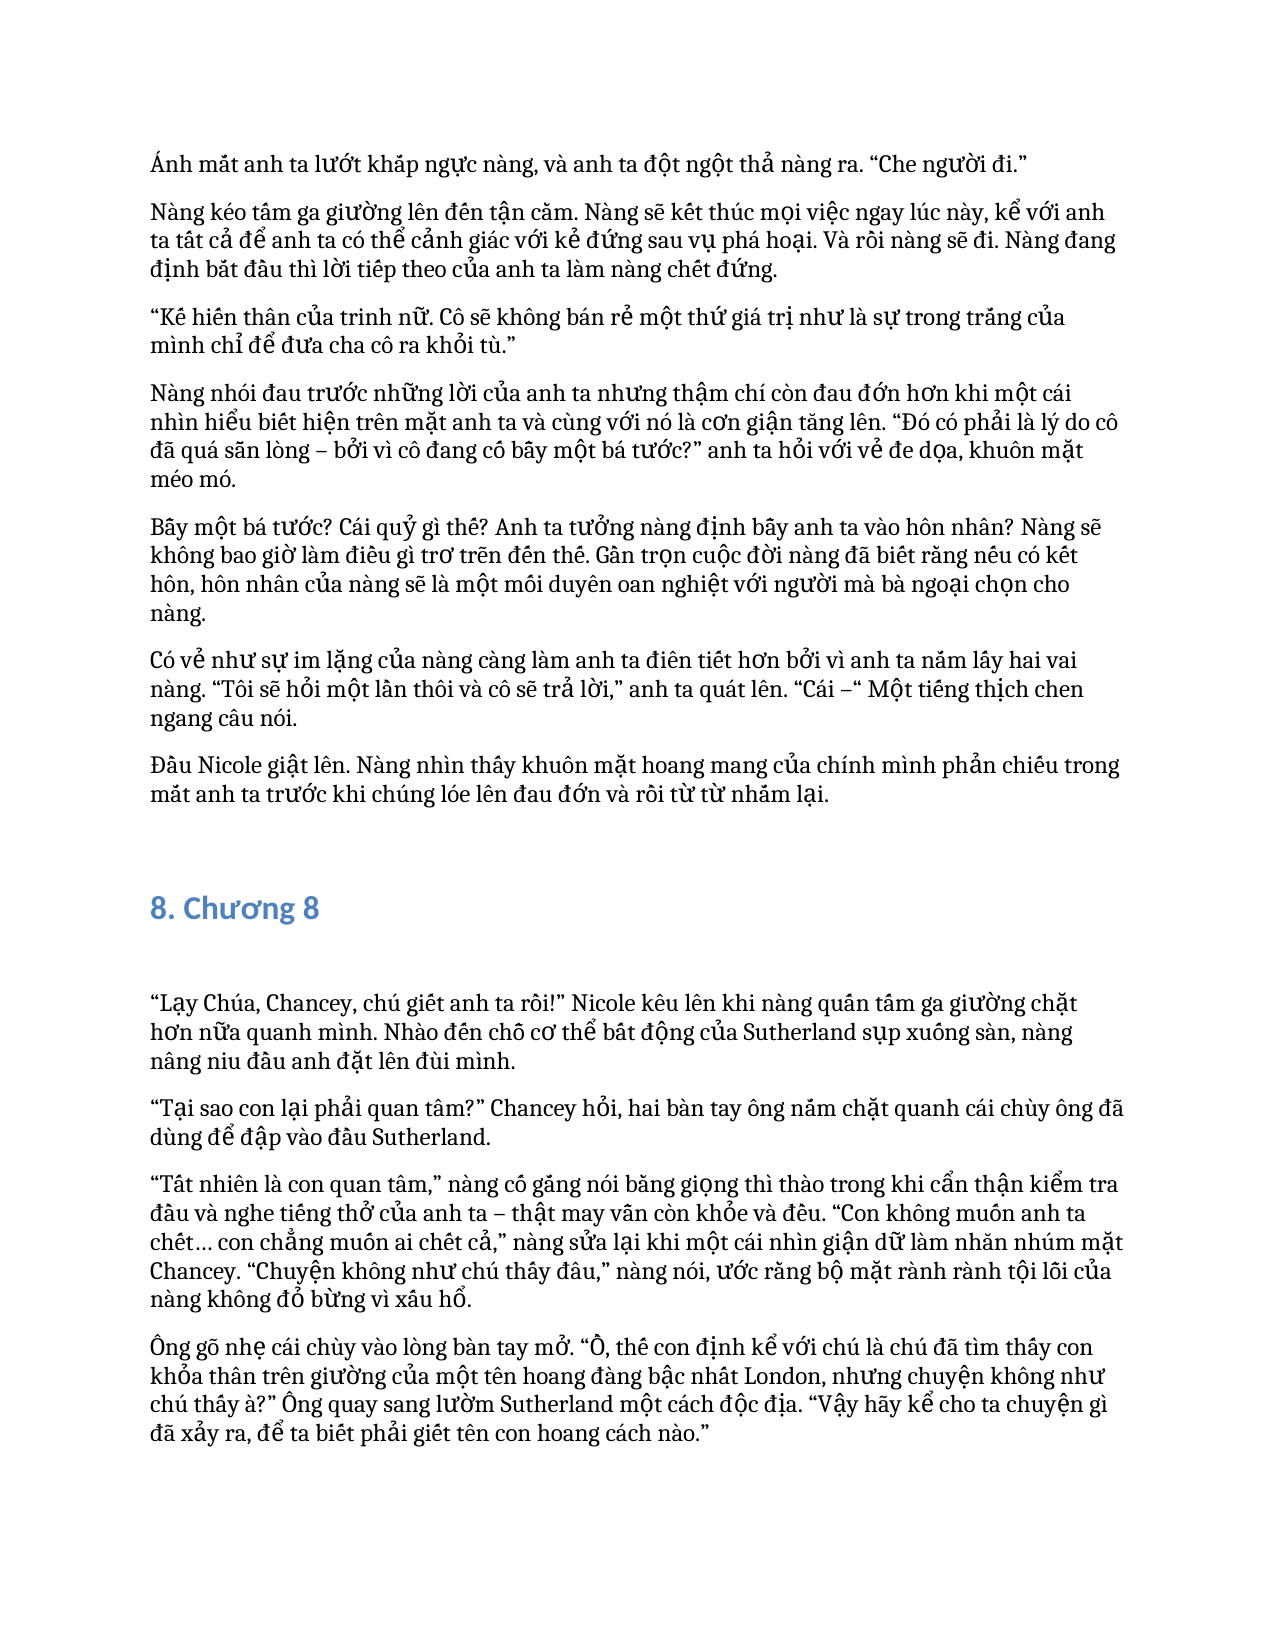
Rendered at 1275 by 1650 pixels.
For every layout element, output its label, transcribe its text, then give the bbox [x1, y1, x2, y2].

text Ông gõ nhẹ cái chùy vào lòng bàn tay mở. “Ồ, thế con định kể với chú là chú đã tìm thấy con khỏa thân trên giường của một tên hoang đàng bậc nhất London, nhưng chuyện không như chú thấy à?” Ông quay sang lườm Sutherland một cách độc địa. “Vậy hãy kể cho ta chuyện gì đã xảy ra, để ta biết phải giết tên con hoang cách nào.” [150, 1333, 1125, 1448]
text “Tất nhiên là con quan tâm,” nàng cố gắng nói bằng giọng thì thào trong khi cẩn thận kiểm tra đầu và nghe tiếng thở của anh ta – thật may vẫn còn khỏe và đều. “Con không muốn anh ta chết… con chẳng muốn ai chết cả,” nàng sửa lại khi một cái nhìn giận dữ làm nhăn nhúm mặt Chancey. “Chuyện không như chú thấy đâu,” nàng nói, ước rằng bộ mặt rành rành tội lỗi của nàng không đỏ bừng vì xấu hổ. [150, 1170, 1125, 1314]
text “Tại sao con lại phải quan tâm?” Chancey hỏi, hai bàn tay ông nắm chặt quanh cái chùy ông đã dùng để đập vào đầu Sutherland. [150, 1094, 1125, 1152]
text Đầu Nicole giật lên. Nàng nhìn thấy khuôn mặt hoang mang của chính mình phản chiếu trong mắt anh ta trước khi chúng lóe lên đau đớn và rồi từ từ nhắm lại. [150, 751, 1125, 866]
text Bẫy một bá tước? Cái quỷ gì thế? Anh ta tưởng nàng định bẫy anh ta vào hôn nhân? Nàng sẽ không bao giờ làm điều gì trơ trẽn đến thế. Gần trọn cuộc đời nàng đã biết rằng nếu có kết hôn, hôn nhân của nàng sẽ là một mối duyên oan nghiệt với người mà bà ngoại chọn cho nàng. [150, 512, 1125, 627]
text Ánh mắt anh ta lướt khắp ngực nàng, và anh ta đột ngột thả nàng ra. “Che người đi.” [150, 150, 1125, 179]
text Nàng nhói đau trước những lời của anh ta nhưng thậm chí còn đau đớn hơn khi một cái nhìn hiểu biết hiện trên mặt anh ta và cùng với nó là cơn giận tăng lên. “Đó có phải là lý do cô đã quá sẵn lòng – bởi vì cô đang cố bẫy một bá tước?” anh ta hỏi với vẻ đe dọa, khuôn mặt méo mó. [150, 379, 1125, 494]
text “Lạy Chúa, Chancey, chú giết anh ta rồi!” Nicole kêu lên khi nàng quấn tấm ga giường chặt hơn nữa quanh mình. Nhào đến chỗ cơ thể bất động của Sutherland sụp xuống sàn, nàng nâng niu đầu anh đặt lên đùi mình. [150, 932, 1125, 1075]
text Có vẻ như sự im lặng của nàng càng làm anh ta điên tiết hơn bởi vì anh ta nắm lấy hai vai nàng. “Tôi sẽ hỏi một lần thôi và cô sẽ trả lời,” anh ta quát lên. “Cái –“ Một tiếng thịch chen ngang câu nói. [150, 646, 1125, 732]
text Nàng kéo tấm ga giường lên đến tận cằm. Nàng sẽ kết thúc mọi việc ngay lúc này, kể với anh ta tất cả để anh ta có thể cảnh giác với kẻ đứng sau vụ phá hoại. Và rồi nàng sẽ đi. Nàng đang định bắt đầu thì lời tiếp theo của anh ta làm nàng chết đứng. [150, 197, 1125, 284]
subtitle 8. Chương 8 [150, 887, 1125, 928]
text “Kế hiến thân của trinh nữ. Cô sẽ không bán rẻ một thứ giá trị như là sự trong trắng của mình chỉ để đưa cha cô ra khỏi tù.” [150, 302, 1125, 360]
